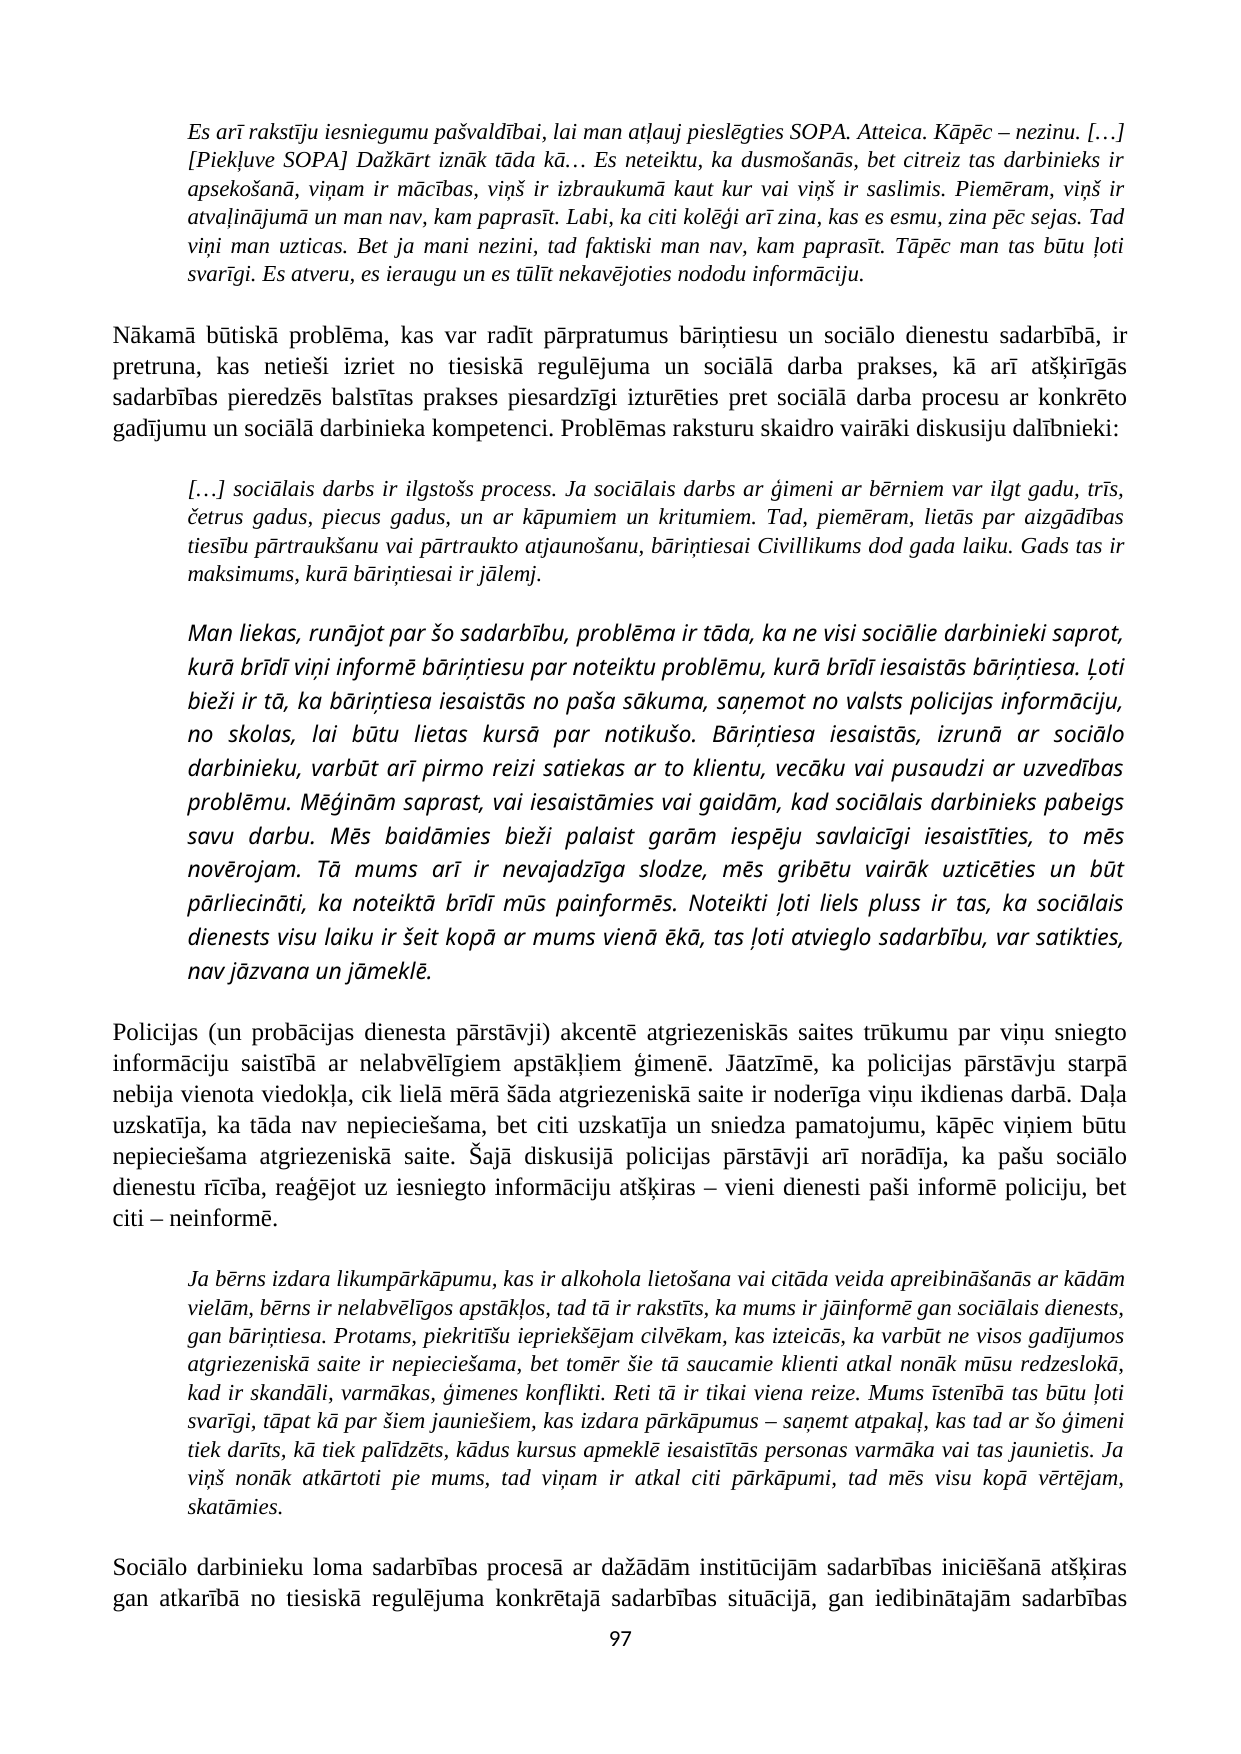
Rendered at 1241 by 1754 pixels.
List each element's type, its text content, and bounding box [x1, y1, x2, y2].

text […] sociālais darbs ir ilgstošs process. Ja sociālais darbs ar ģimeni ar bērniem var ilgt gadu, trīs, četrus gadus, piecus gadus, un ar kāpumiem un kritumiem. Tad, piemēram, lietās par aizgādības tiesību pārtraukšanu vai pārtraukto atjaunošanu, bāriņtiesai Civillikums dod gada laiku. Gads tas ir maksimums, kurā bāriņtiesai ir jālemj. [187, 475, 1128, 587]
text Ja bērns izdara likumpārkāpumu, kas ir alkohola lietošana vai citāda veida apreibināšanās ar kādām vielām, bērns ir nelabvēlīgos apstākļos, tad tā ir rakstīts, ka mums ir jāinformē gan sociālais dienests, gan bāriņtiesa. Protams, piekritīšu iepriekšējam cilvēkam, kas izteicās, ka varbūt ne visos gadījumos atgriezeniskā saite ir nepieciešama, bet tomēr šie tā saucamie klienti atkal nonāk mūsu redzeslokā, kad ir skandāli, varmākas, ģimenes konflikti. Reti tā ir tikai viena reize. Mums īstenībā tas būtu ļoti svarīgi, tāpat kā par šiem jauniešiem, kas izdara pārkāpumus – saņemt atpakaļ, kas tad ar šo ģimeni tiek darīts, kā tiek palīdzēts, kādus kursus apmeklē iesaistītās personas varmāka vai tas jaunietis. Ja viņš nonāk atkārtoti pie mums, tad viņam ir atkal citi pārkāpumi, tad mēs visu kopā vērtējam, skatāmies. [187, 1265, 1128, 1519]
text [112, 1552, 1128, 1612]
text Man liekas, runājot par šo sadarbību, problēma ir tāda, ka ne visi sociālie darbinieki saprot, kurā brīdī viņi informē bāriņtiesu par noteiktu problēmu, kurā brīdī iesaistās bāriņtiesa. Ļoti bieži ir tā, ka bāriņtiesa iesaistās no paša sākuma, saņemot no valsts policijas informāciju, no skolas, lai būtu lietas kursā par notikušo. Bāriņtiesa iesaistās, izrunā ar sociālo darbinieku, varbūt arī pirmo reizi satiekas ar to klientu, vecāku vai pusaudzi ar uzvedības problēmu. Mēģinām saprast, vai iesaistāmies vai gaidām, kad sociālais darbinieks pabeigs savu darbu. Mēs baidāmies bieži palaist garām iespēju savlaicīgi iesaistīties, to mēs novērojam. Tā mums arī ir nevajadzīga slodze, mēs gribētu vairāk uzticēties un būt pārliecināti, ka noteiktā brīdī mūs painformēs. Noteikti ļoti liels pluss ir tas, ka sociālais dienests visu laiku ir šeit kopā ar mums vienā ēkā, tas ļoti atvieglo sadarbību, var satikties, nav jāzvana un jāmeklē. [187, 617, 1128, 986]
text Nākamā būtiskā problēma, kas var radīt pārpratumus bāriņtiesu un sociālo dienestu sadarbībā, ir pretruna, kas netieši izriet no tiesiskā regulējuma un sociālā darba prakses, kā arī atšķirīgās sadarbības pieredzēs balstītas prakses piesardzīgi izturēties pret sociālā darba procesu ar konkrēto gadījumu un sociālā darbinieka kompetenci. Problēmas raksturu skaidro vairāki diskusiju dalībnieki: [112, 320, 1128, 442]
text Es arī rakstīju iesniegumu pašvaldībai, lai man atļauj pieslēgties SOPA. Atteica. Kāpēc – nezinu. […] [Piekļuve SOPA] Dažkārt iznāk tāda kā… Es neteiktu, ka dusmošanās, bet citreiz tas darbinieks ir apsekošanā, viņam ir mācības, viņš ir izbraukumā kaut kur vai viņš ir saslimis. Piemēram, viņš ir atvaļinājumā un man nav, kam paprasīt. Labi, ka citi kolēģi arī zina, kas es esmu, zina pēc sejas. Tad viņi man uzticas. Bet ja mani nezini, tad faktiski man nav, kam paprasīt. Tāpēc man tas būtu ļoti svarīgi. Es atveru, es ieraugu un es tūlīt nekavējoties nododu informāciju. [187, 118, 1128, 287]
text Policijas (un probācijas dienesta pārstāvji) akcentē atgriezeniskās saites trūkumu par viņu sniegto informāciju saistībā ar nelabvēlīgiem apstākļiem ģimenē. Jāatzīmē, ka policijas pārstāvju starpā nebija vienota viedokļa, cik lielā mērā šāda atgriezeniskā saite ir noderīga viņu ikdienas darbā. Daļa uzskatīja, ka tāda nav nepieciešama, bet citi uzskatīja un sniedza pamatojumu, kāpēc viņiem būtu nepieciešama atgriezeniskā saite. Šajā diskusijā policijas pārstāvji arī norādīja, ka pašu sociālo dienestu rīcība, reaģējot uz iesniegto informāciju atšķiras – vieni dienesti paši informē policiju, bet citi – neinformē. [112, 1017, 1128, 1232]
